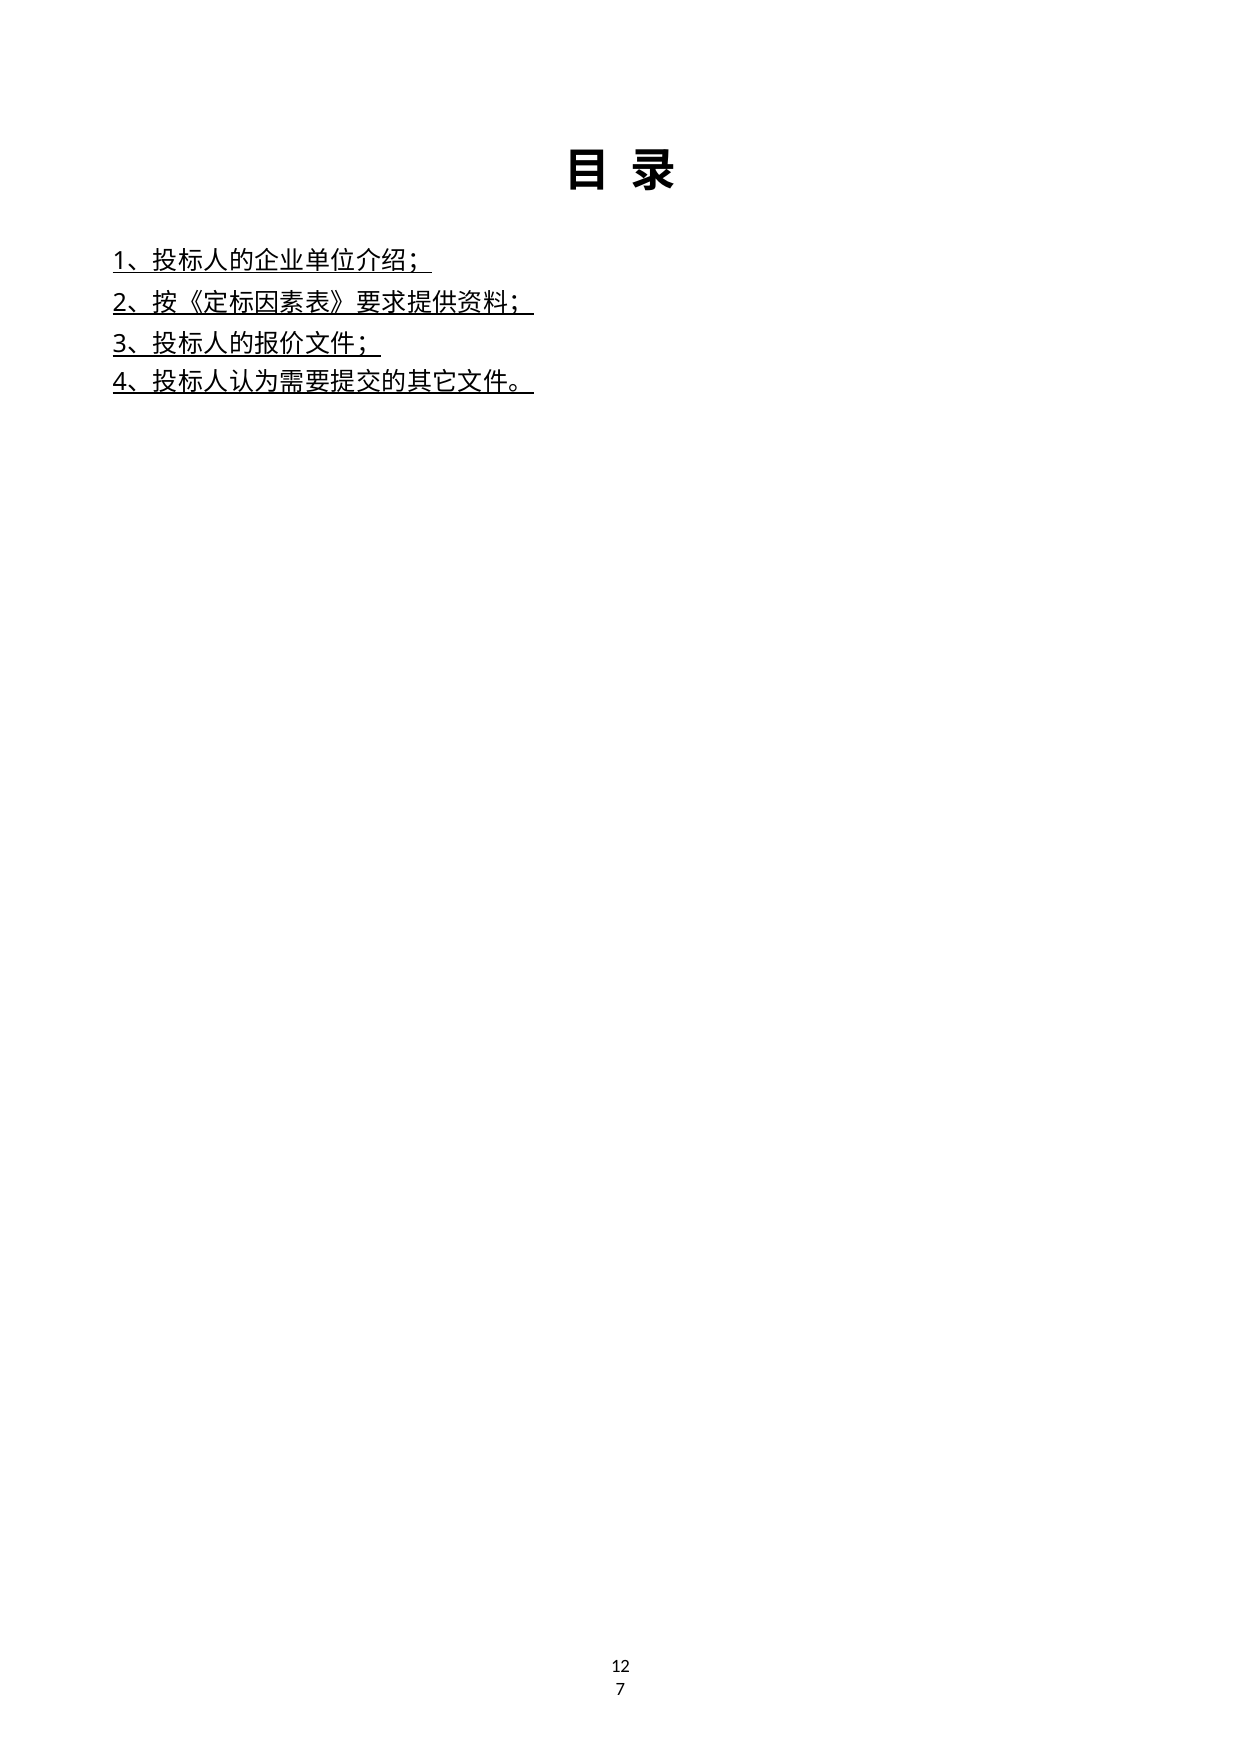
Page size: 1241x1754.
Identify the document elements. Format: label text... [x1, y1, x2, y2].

text 1、投标人的企业单位介绍； [112, 236, 1128, 278]
text 4、投标人认为需要提交的其它文件。 [112, 361, 1128, 397]
text 目 录 [112, 153, 1128, 194]
text 3、投标人的报价文件； [112, 319, 1128, 361]
text 2、按《定标因素表》要求提供资料； [112, 278, 1128, 319]
